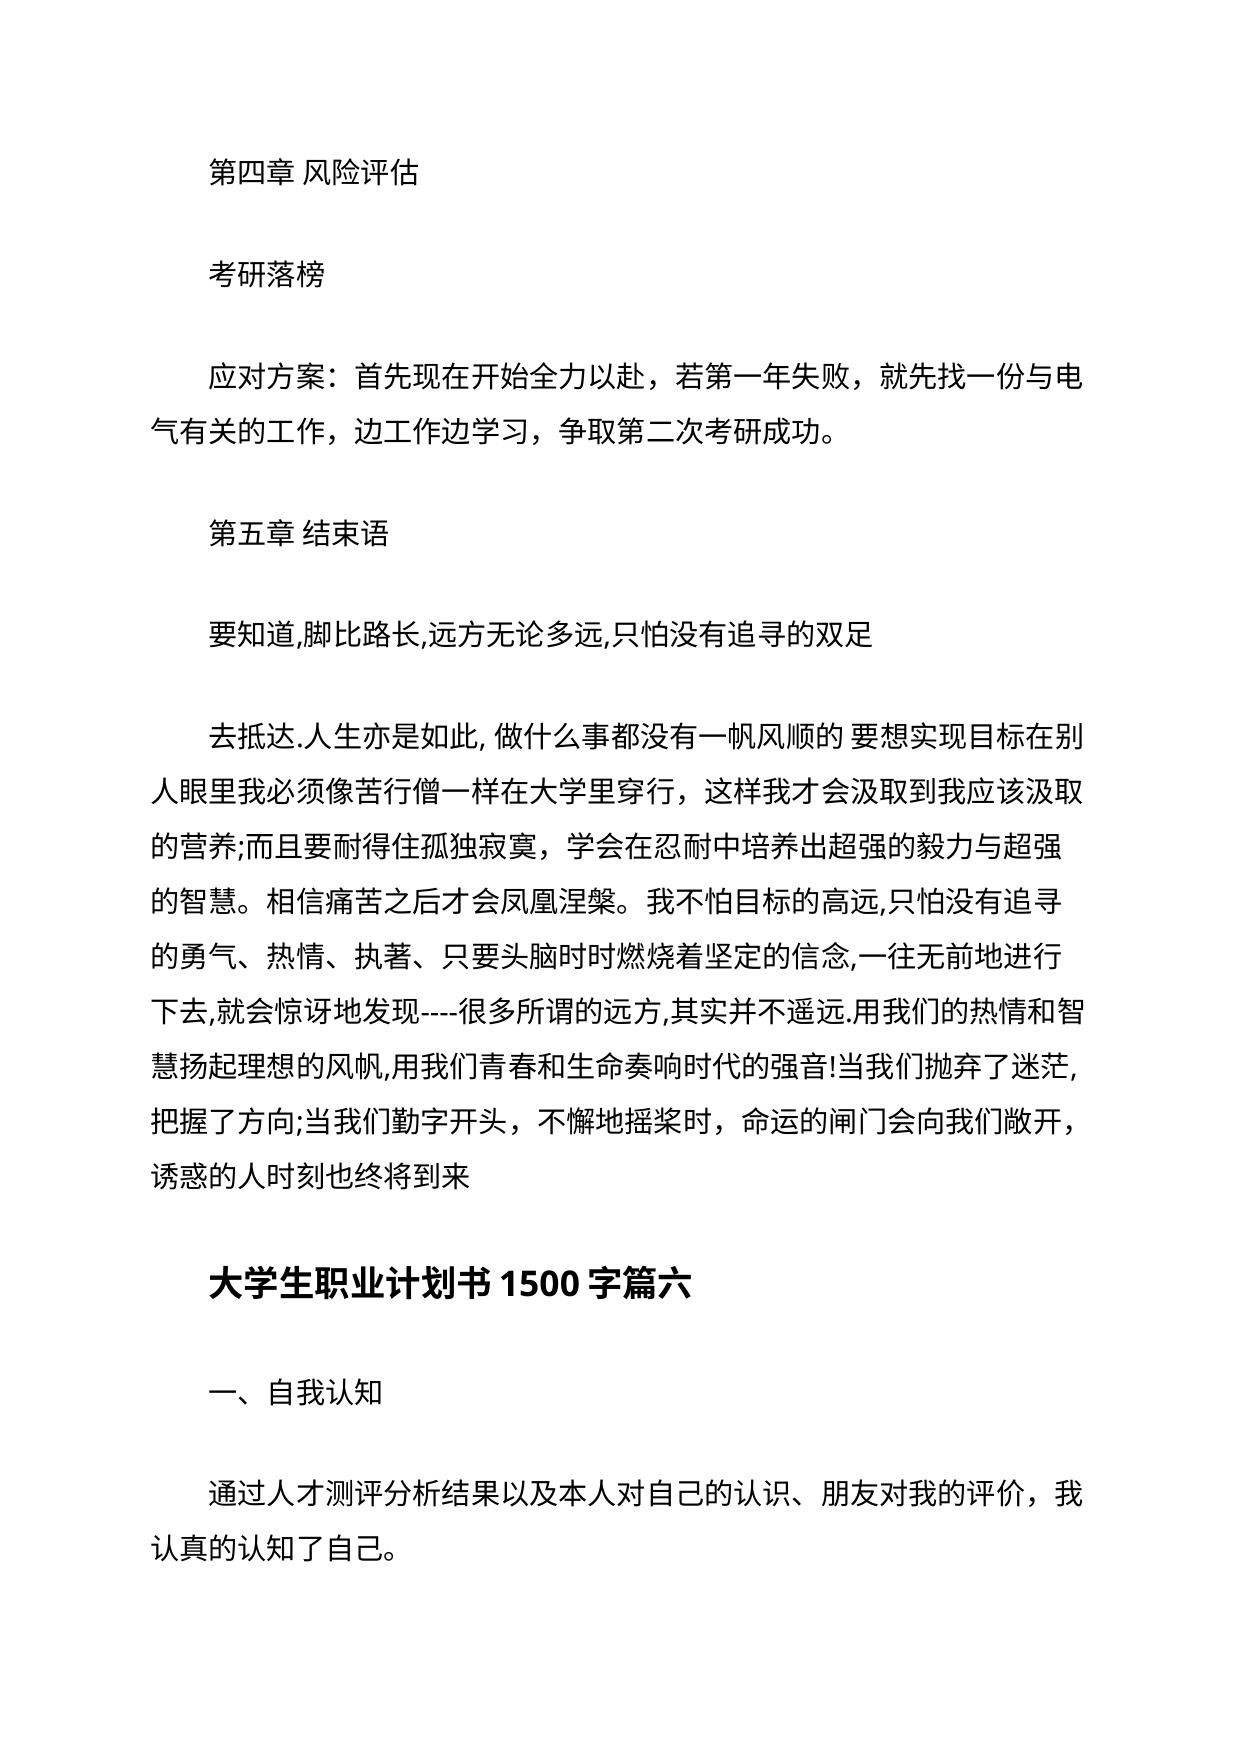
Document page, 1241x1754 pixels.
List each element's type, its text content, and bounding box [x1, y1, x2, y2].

text 第五章 结束语 [150, 510, 1090, 552]
text 第四章 风险评估 [150, 150, 1090, 192]
text 要知道,脚比路长,远方无论多远,只怕没有追寻的双足 [150, 612, 1090, 654]
text 考研落榜 [150, 252, 1090, 294]
text 应对方案：首先现在开始全力以赴，若第一年失败，就先找一份与电气有关的工作，边工作边学习，争取第二次考研成功。 [150, 353, 1090, 451]
text 去抵达.人生亦是如此, 做什么事都没有一帆风顺的 要想实现目标在别人眼里我必须像苦行僧一样在大学里穿行，这样我才会汲取到我应该汲取的营养;而且要耐得住孤独寂寞，学会在忍耐中培养出超强的毅力与超强的智慧。相信痛苦之后才会凤凰涅槃。我不怕目标的高远,只怕没有追寻的勇气、热情、执著、只要头脑时时燃烧着坚定的信念,一往无前地进行下去,就会惊讶地发现----很多所谓的远方,其实并不遥远.用我们的热情和智慧扬起理想的风帆,用我们青春和生命奏响时代的强音!当我们抛弃了迷茫,把握了方向;当我们勤字开头，不懈地摇桨时，命运的闸门会向我们敞开，诱惑的人时刻也终将到来 [150, 714, 1090, 1196]
text 通过人才测评分析结果以及本人对自己的认识、朋友对我的评价，我认真的认知了自己。 [150, 1471, 1090, 1568]
text 大学生职业计划书1500字篇六 [150, 1256, 1090, 1307]
text 一、自我认知 [150, 1369, 1090, 1411]
